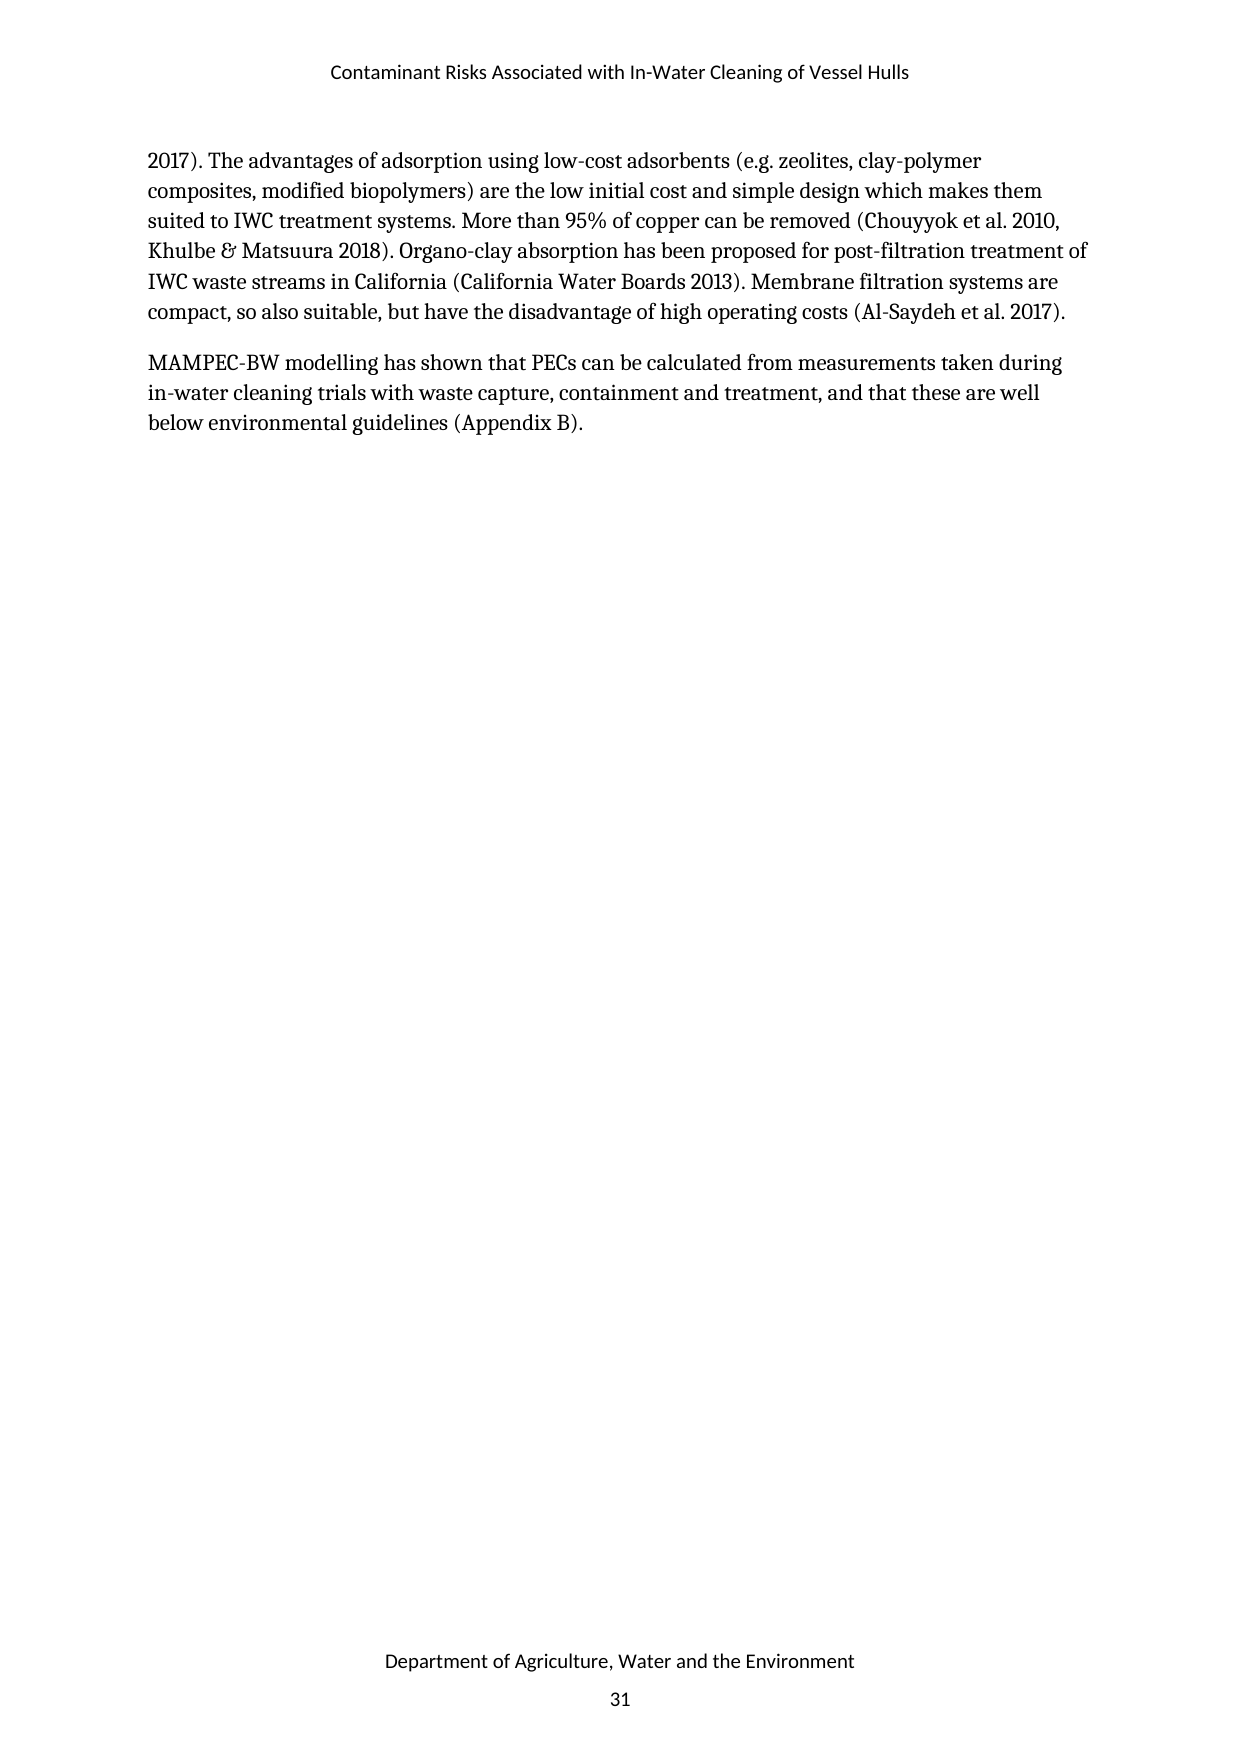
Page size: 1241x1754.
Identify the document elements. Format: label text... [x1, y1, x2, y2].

text MAMPEC-BW modelling has shown that PECs can be calculated from measurements taken during in-water cleaning trials with waste capture, containment and treatment, and that these are well below environmental guidelines (Appendix B). [148, 350, 1092, 437]
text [148, 148, 1092, 325]
